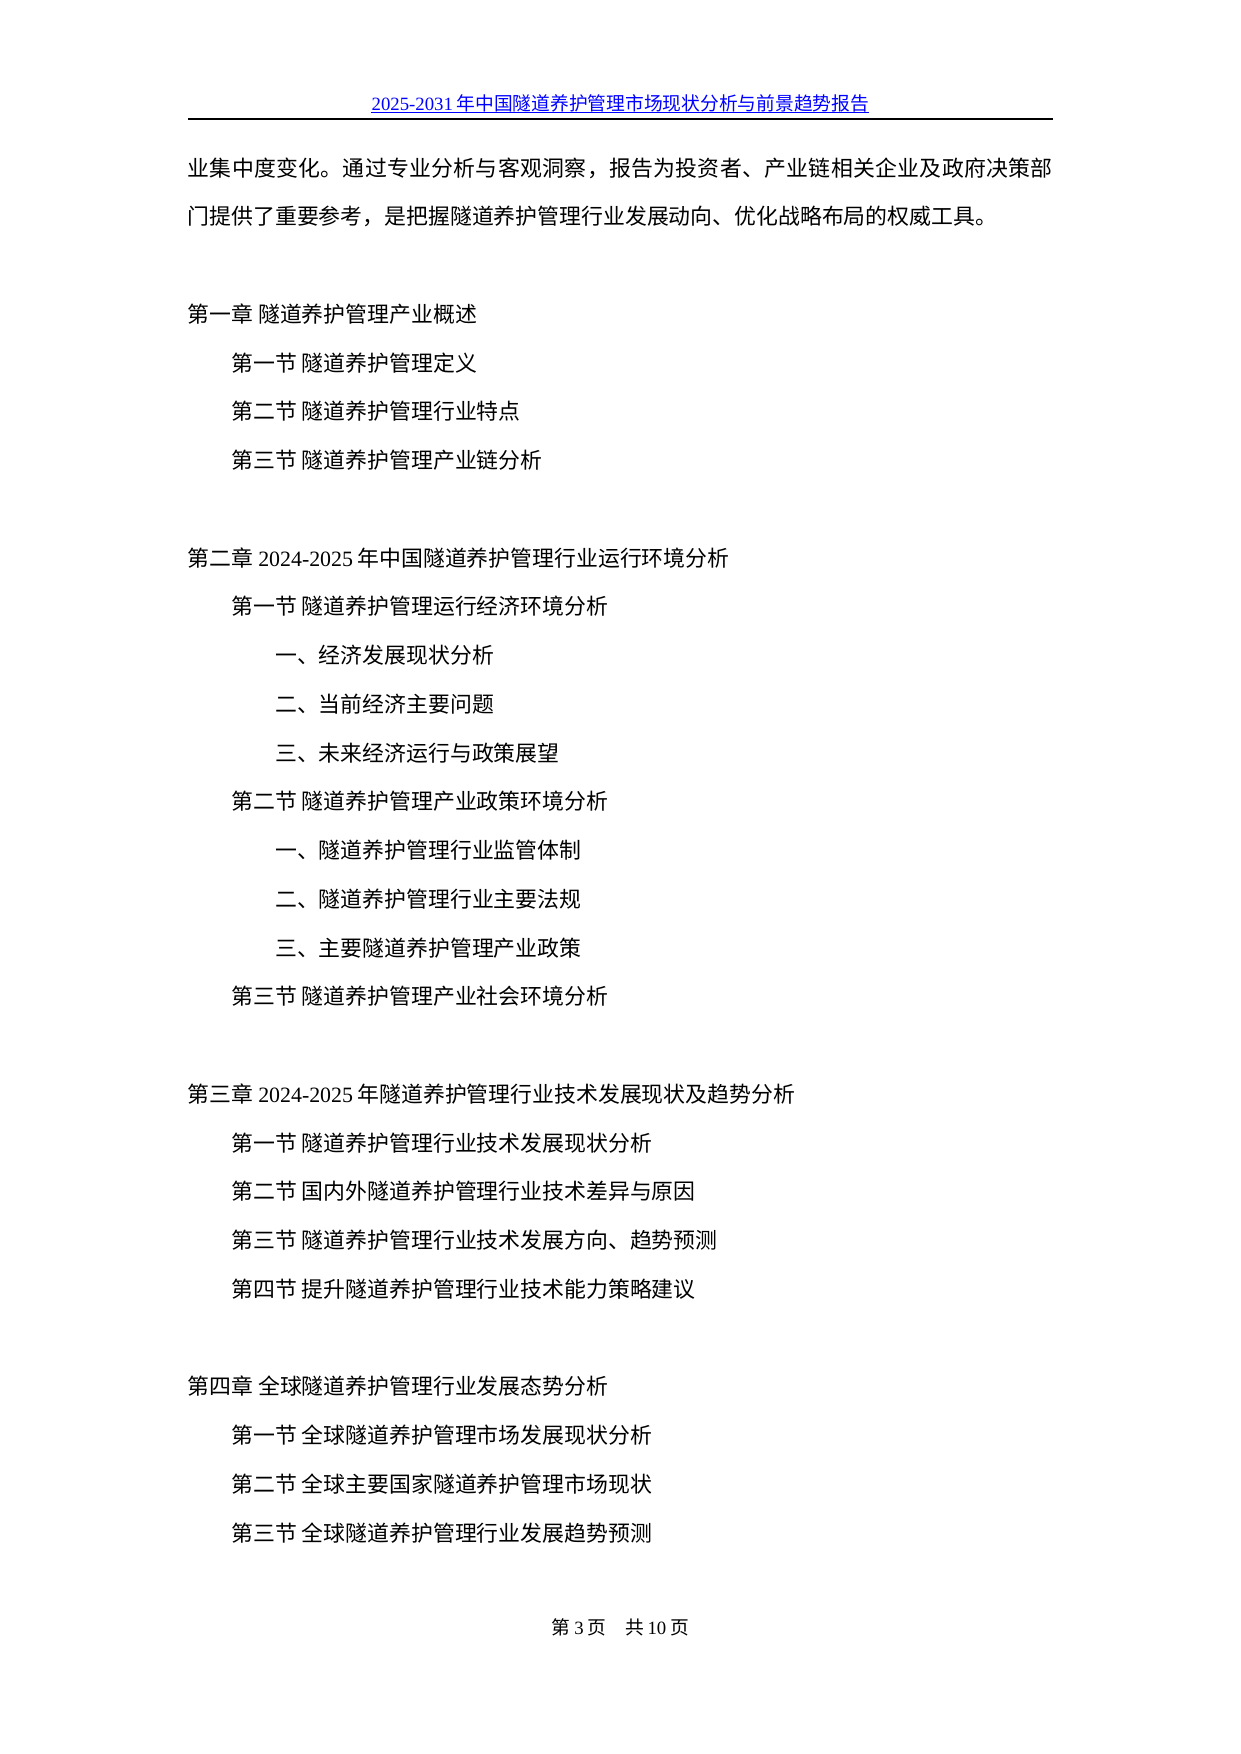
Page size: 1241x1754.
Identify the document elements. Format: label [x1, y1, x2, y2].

text [187, 150, 1053, 1548]
